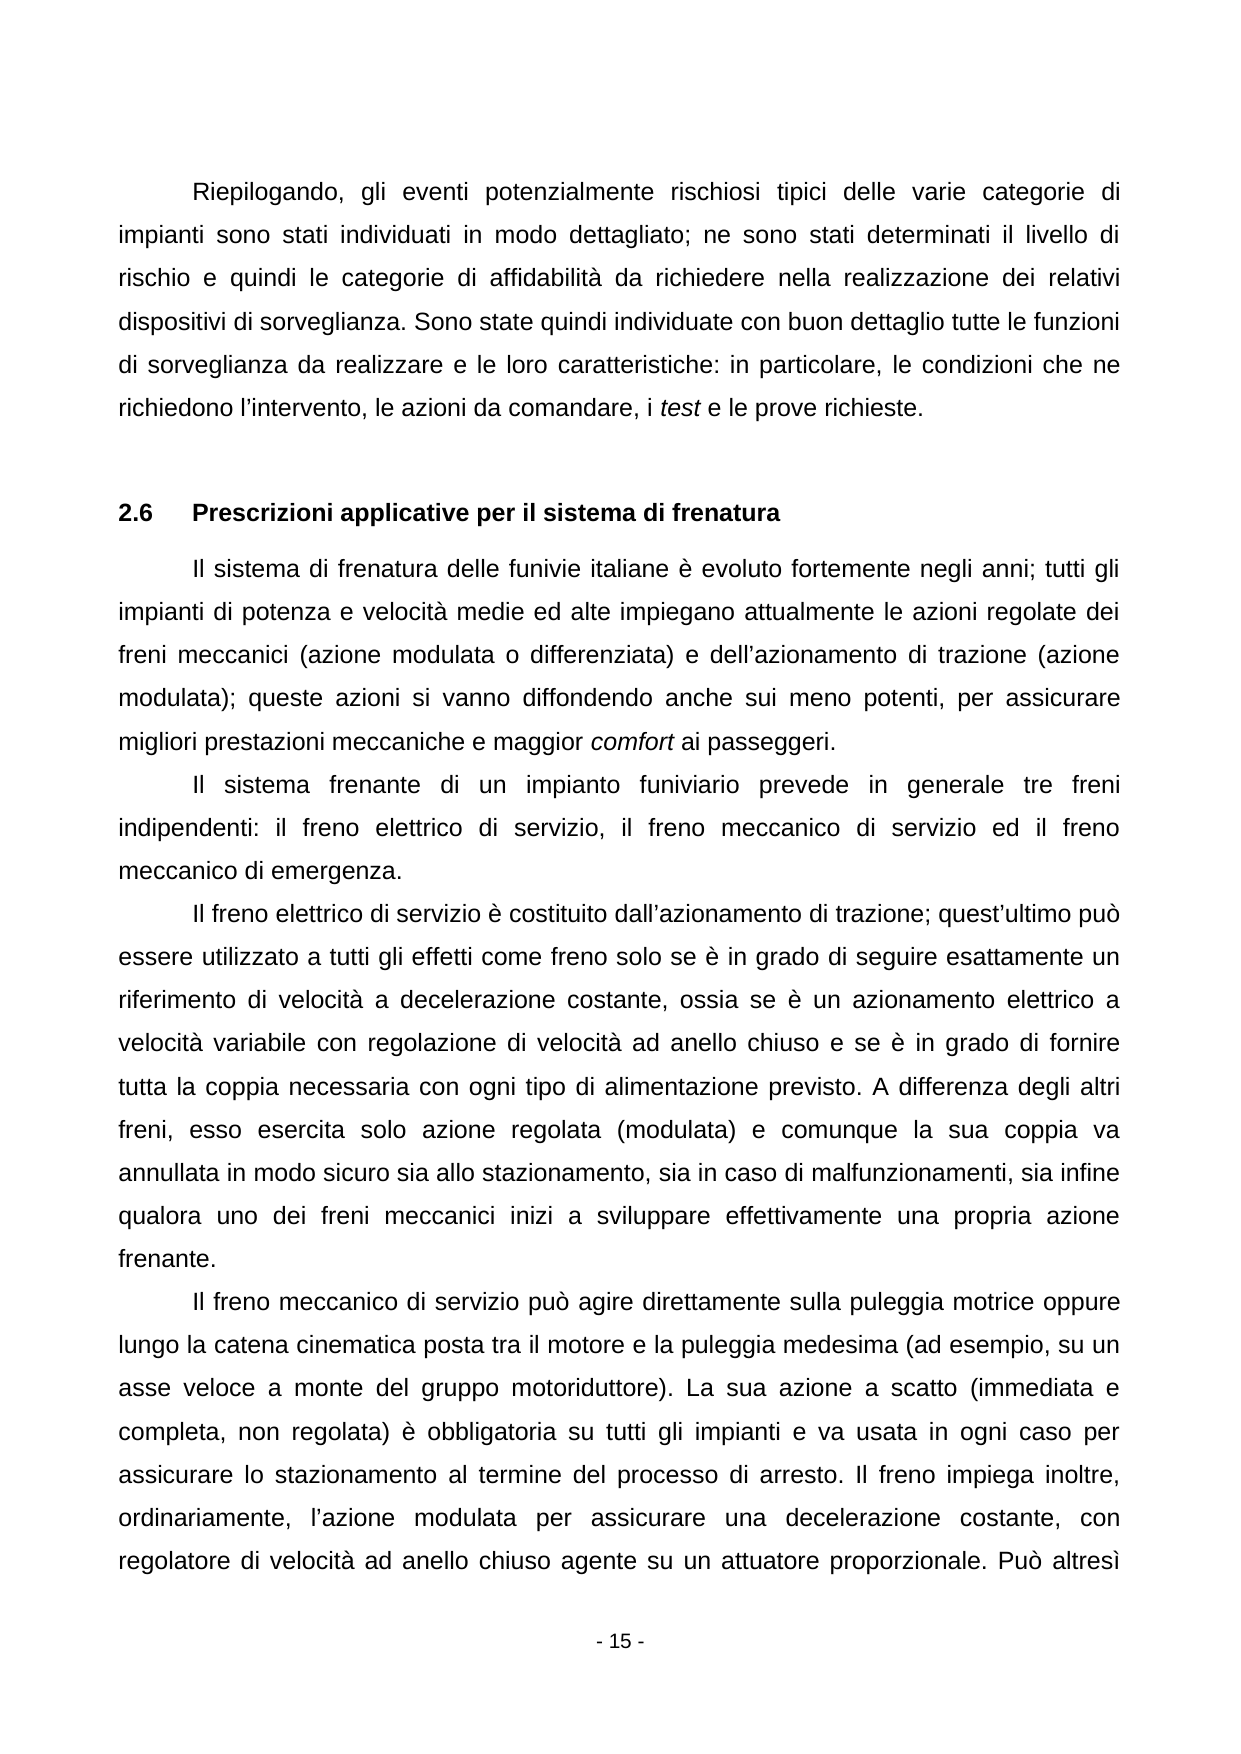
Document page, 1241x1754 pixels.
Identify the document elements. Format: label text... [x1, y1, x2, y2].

text Il sistema frenante di un impianto funiviario prevede in generale tre freni indipendenti: il freno elettrico di servizio, il freno meccanico di servizio ed il freno meccanico di emergenza. [118, 770, 1122, 885]
text Riepilogando, gli eventi potenzialmente rischiosi tipici delle varie categorie di impianti sono stati individuati in modo dettagliato; ne sono stati determinati il livello di rischio e quindi le categorie di affidabilità da richiedere nella realizzazione dei relativi dispositivi di sorveglianza. Sono state quindi individuate con buon dettaglio tutte le funzioni di sorveglianza da realizzare e le loro caratteristiche: in particolare, le condizioni che ne richiedono l’intervento, le azioni da comandare, i test e le prove richieste. [118, 177, 1122, 422]
text Il freno elettrico di servizio è costituito dall’azionamento di trazione; quest’ultimo può essere utilizzato a tutti gli effetti come freno solo se è in grado di seguire esattamente un riferimento di velocità a decelerazione costante, ossia se è un azionamento elettrico a velocità variabile con regolazione di velocità ad anello chiuso e se è in grado di fornire tutta la coppia necessaria con ogni tipo di alimentazione previsto. A differenza degli altri freni, esso esercita solo azione regolata (modulata) e comunque la sua coppia va annullata in modo sicuro sia allo stazionamento, sia in caso di malfunzionamenti, sia infine qualora uno dei freni meccanici inizi a sviluppare effettivamente una propria azione frenante. [118, 899, 1122, 1273]
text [118, 1287, 1122, 1575]
subtitle 2.6 Prescrizioni applicative per il sistema di frenatura [118, 498, 1122, 527]
text Il sistema di frenatura delle funivie italiane è evoluto fortemente negli anni; tutti gli impianti di potenza e velocità medie ed alte impiegano attualmente le azioni regolate dei freni meccanici (azione modulata o differenziata) e dell’azionamento di trazione (azione modulata); queste azioni si vanno diffondendo anche sui meno potenti, per assicurare migliori prestazioni meccaniche e maggior comfort ai passeggeri. [118, 554, 1122, 755]
